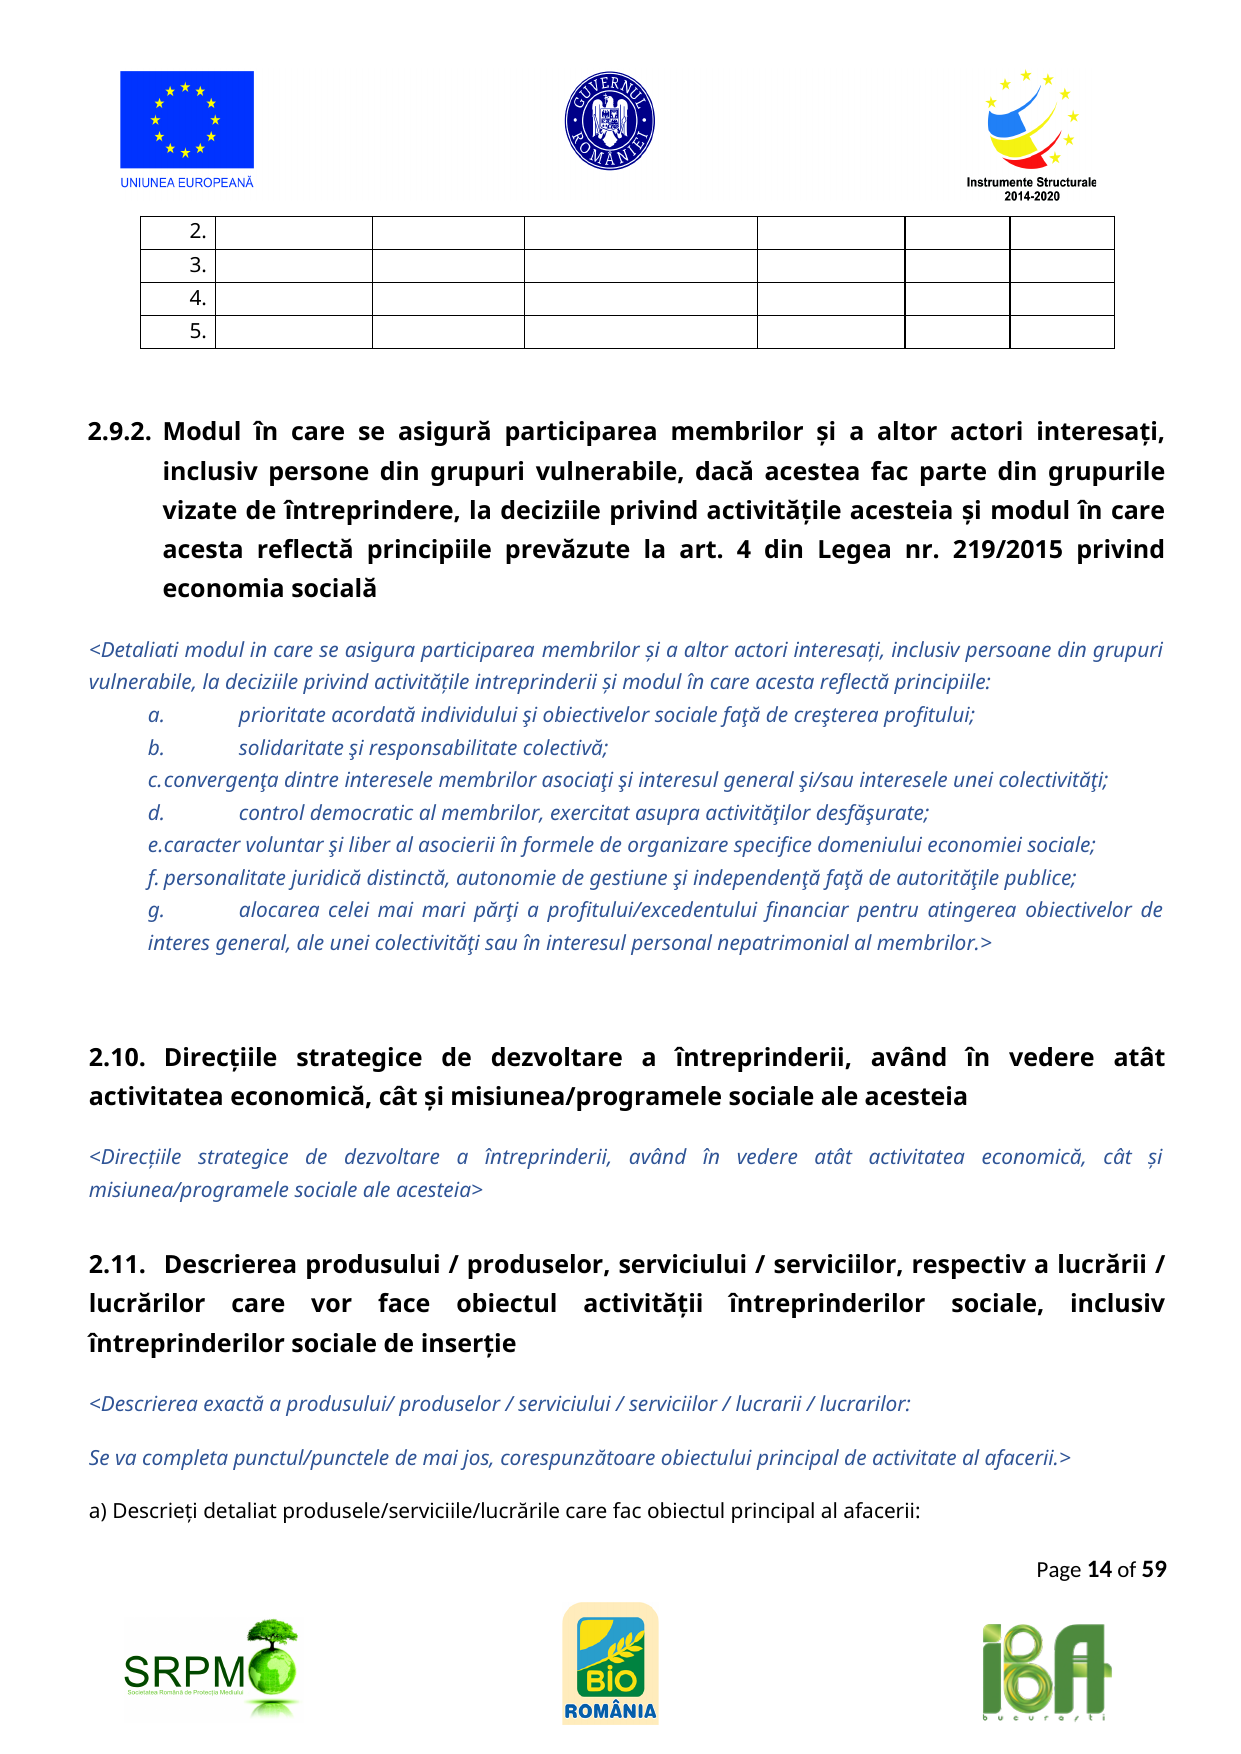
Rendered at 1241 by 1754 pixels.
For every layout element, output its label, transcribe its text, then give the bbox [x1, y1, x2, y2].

table_cell [906, 283, 1009, 315]
table_cell [1011, 217, 1114, 249]
list caracter voluntar şi liber al asocierii în formele de organizare specifice domeniului economiei sociale; [148, 830, 1167, 859]
table_cell [758, 316, 904, 348]
list prioritate acordată individului şi obiectivelor sociale faţă de creşterea profitului; [148, 700, 1167, 728]
table_cell [906, 250, 1009, 282]
picture [562, 1602, 659, 1725]
list control democratic al membrilor, exercitat asupra activităţilor desfăşurate; [148, 798, 1167, 826]
table_cell [525, 250, 757, 282]
text <Descrierea exactă a produsului/ produselor / serviciului / serviciilor / lucrarii / lucrarilor: [89, 1389, 1167, 1418]
table_cell [758, 217, 904, 249]
table_cell [373, 316, 524, 348]
table_cell [141, 283, 215, 315]
table_cell [758, 250, 904, 282]
list Direcțiile strategice de dezvoltare a întreprinderii, având în vedere atât activitatea economică, cât și misiunea/programele sociale ale acesteia [89, 1039, 1167, 1112]
table_cell [373, 283, 524, 315]
text a) Descrieți detaliat produsele/serviciile/lucrările care fac obiectul principal al afacerii: [89, 1496, 1167, 1525]
table_cell [906, 316, 1009, 348]
picture [120, 68, 1097, 201]
picture [123, 1617, 304, 1723]
picture [973, 1619, 1130, 1729]
table_cell [525, 283, 757, 315]
list alocarea celei mai mari părţi a profitului/excedentului financiar pentru atingerea obiectivelor de interes general, ale unei colectivităţi sau în interesul personal nepatrimonial al membrilor.> [148, 896, 1167, 957]
list Modul în care se asigură participarea membrilor și a altor actori interesați, inclusiv persone din grupuri vulnerabile, dacă acestea fac parte din grupurile vizate de întreprindere, la deciziile privind activitățile acesteia și modul în care acesta reflectă principiile prevăzute la art. 4 din Legea nr. 219/2015 privind economia socială [87, 414, 1167, 605]
table_cell [758, 283, 904, 315]
table_cell [216, 283, 372, 315]
text <Detaliati modul in care se asigura participarea membrilor și a altor actori interesați, inclusiv persoane din grupuri vulnerabile, la deciziile privind activitățile intreprinderii și modul în care acesta reflectă principiile: [89, 635, 1167, 696]
table_cell [216, 217, 372, 249]
table_cell [373, 250, 524, 282]
text <Direcțiile strategice de dezvoltare a întreprinderii, având în vedere atât activitatea economică, cât și misiunea/programele sociale ale acesteia> [89, 1142, 1167, 1203]
list personalitate juridică distinctă, autonomie de gestiune şi independenţă faţă de autorităţile publice; [148, 863, 1167, 891]
table_cell [141, 316, 215, 348]
table_cell [906, 217, 1009, 249]
table_cell [216, 316, 372, 348]
list solidaritate şi responsabilitate colectivă; [148, 733, 1167, 761]
text Se va completa punctul/punctele de mai jos, corespunzătoare obiectului principal de activitate al afacerii.> [89, 1443, 1167, 1471]
table_cell [1011, 316, 1114, 348]
table_cell [1011, 250, 1114, 282]
table_cell [525, 217, 757, 249]
list Descrierea produsului / produselor, serviciului / serviciilor, respectiv a lucrării / lucrărilor care vor face obiectul activității întreprinderilor sociale, inclusiv întreprinderilor sociale de inserție [89, 1247, 1167, 1359]
table_cell [141, 250, 215, 282]
list convergenţa dintre interesele membrilor asociaţi şi interesul general şi/sau interesele unei colectivităţi; [148, 765, 1167, 794]
table_cell [1011, 283, 1114, 315]
table_cell [373, 217, 524, 249]
table_cell [141, 217, 215, 249]
table_cell [216, 250, 372, 282]
table_cell [525, 316, 757, 348]
